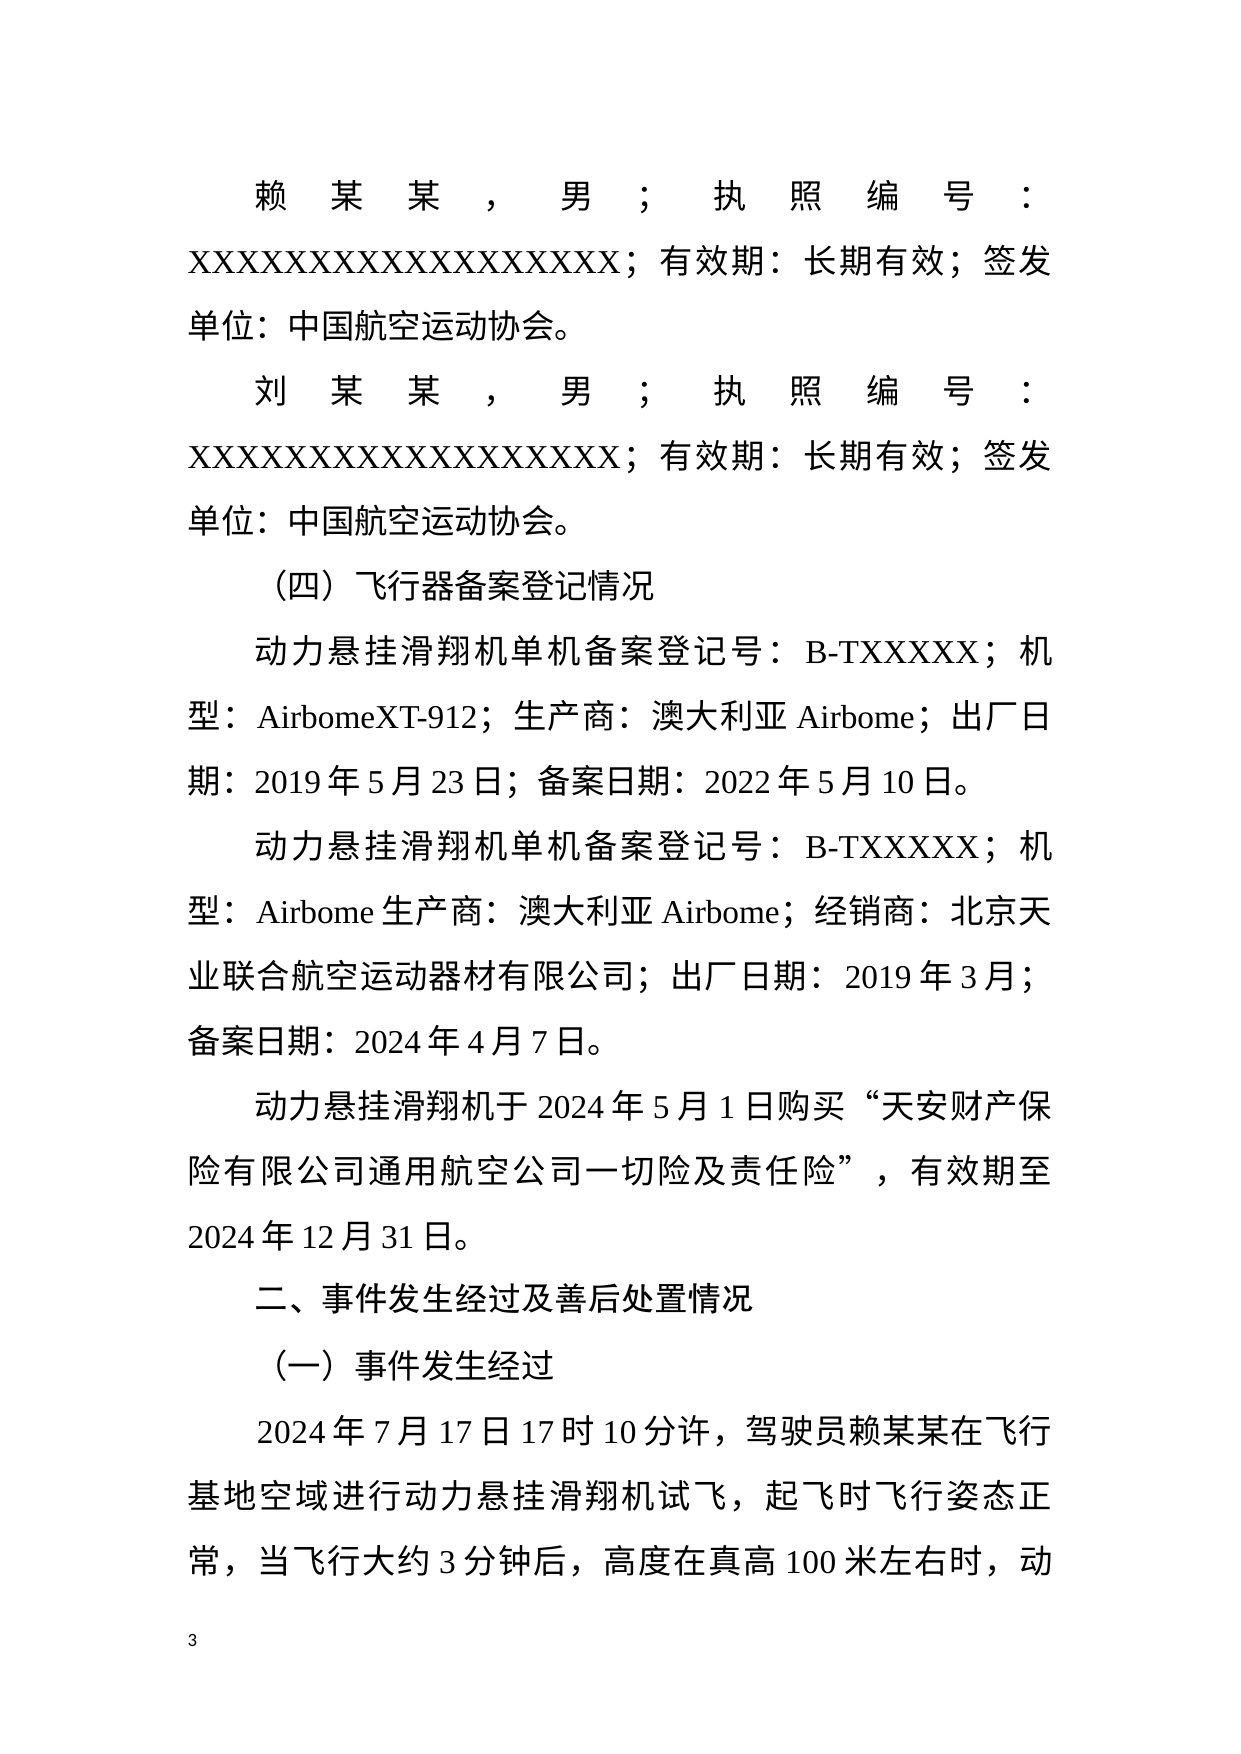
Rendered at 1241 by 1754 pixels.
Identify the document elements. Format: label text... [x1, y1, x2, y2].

text （四）飞行器备案登记情况 [187, 552, 1053, 617]
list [187, 1397, 1053, 1592]
text 动力悬挂滑翔机于2024年5月1日购买“天安财产保险有限公司通用航空公司一切险及责任险”，有效期至2024年12月31日。 [187, 1072, 1053, 1267]
text 刘某某，男；执照编号：XXXXXXXXXXXXXXXXXX；有效期：长期有效；签发单位：中国航空运动协会。 [187, 357, 1053, 552]
text 二、事件发生经过及善后处置情况 [187, 1267, 1053, 1332]
text 动力悬挂滑翔机单机备案登记号：B-TXXXXX；机型：Airbome生产商：澳大利亚Airbome；经销商：北京天业联合航空运动器材有限公司；出厂日期：2019年3月；备案日期：2024年4月7日。 [187, 812, 1053, 1072]
list （一）事件发生经过 [187, 1332, 1053, 1397]
text 动力悬挂滑翔机单机备案登记号：B-TXXXXX；机型：AirbomeXT-912；生产商：澳大利亚Airbome；出厂日期：2019年5月23日；备案日期：2022年5月10日。 [187, 617, 1053, 812]
text 赖某某，男；执照编号：XXXXXXXXXXXXXXXXXX；有效期：长期有效；签发单位：中国航空运动协会。 [187, 162, 1053, 357]
